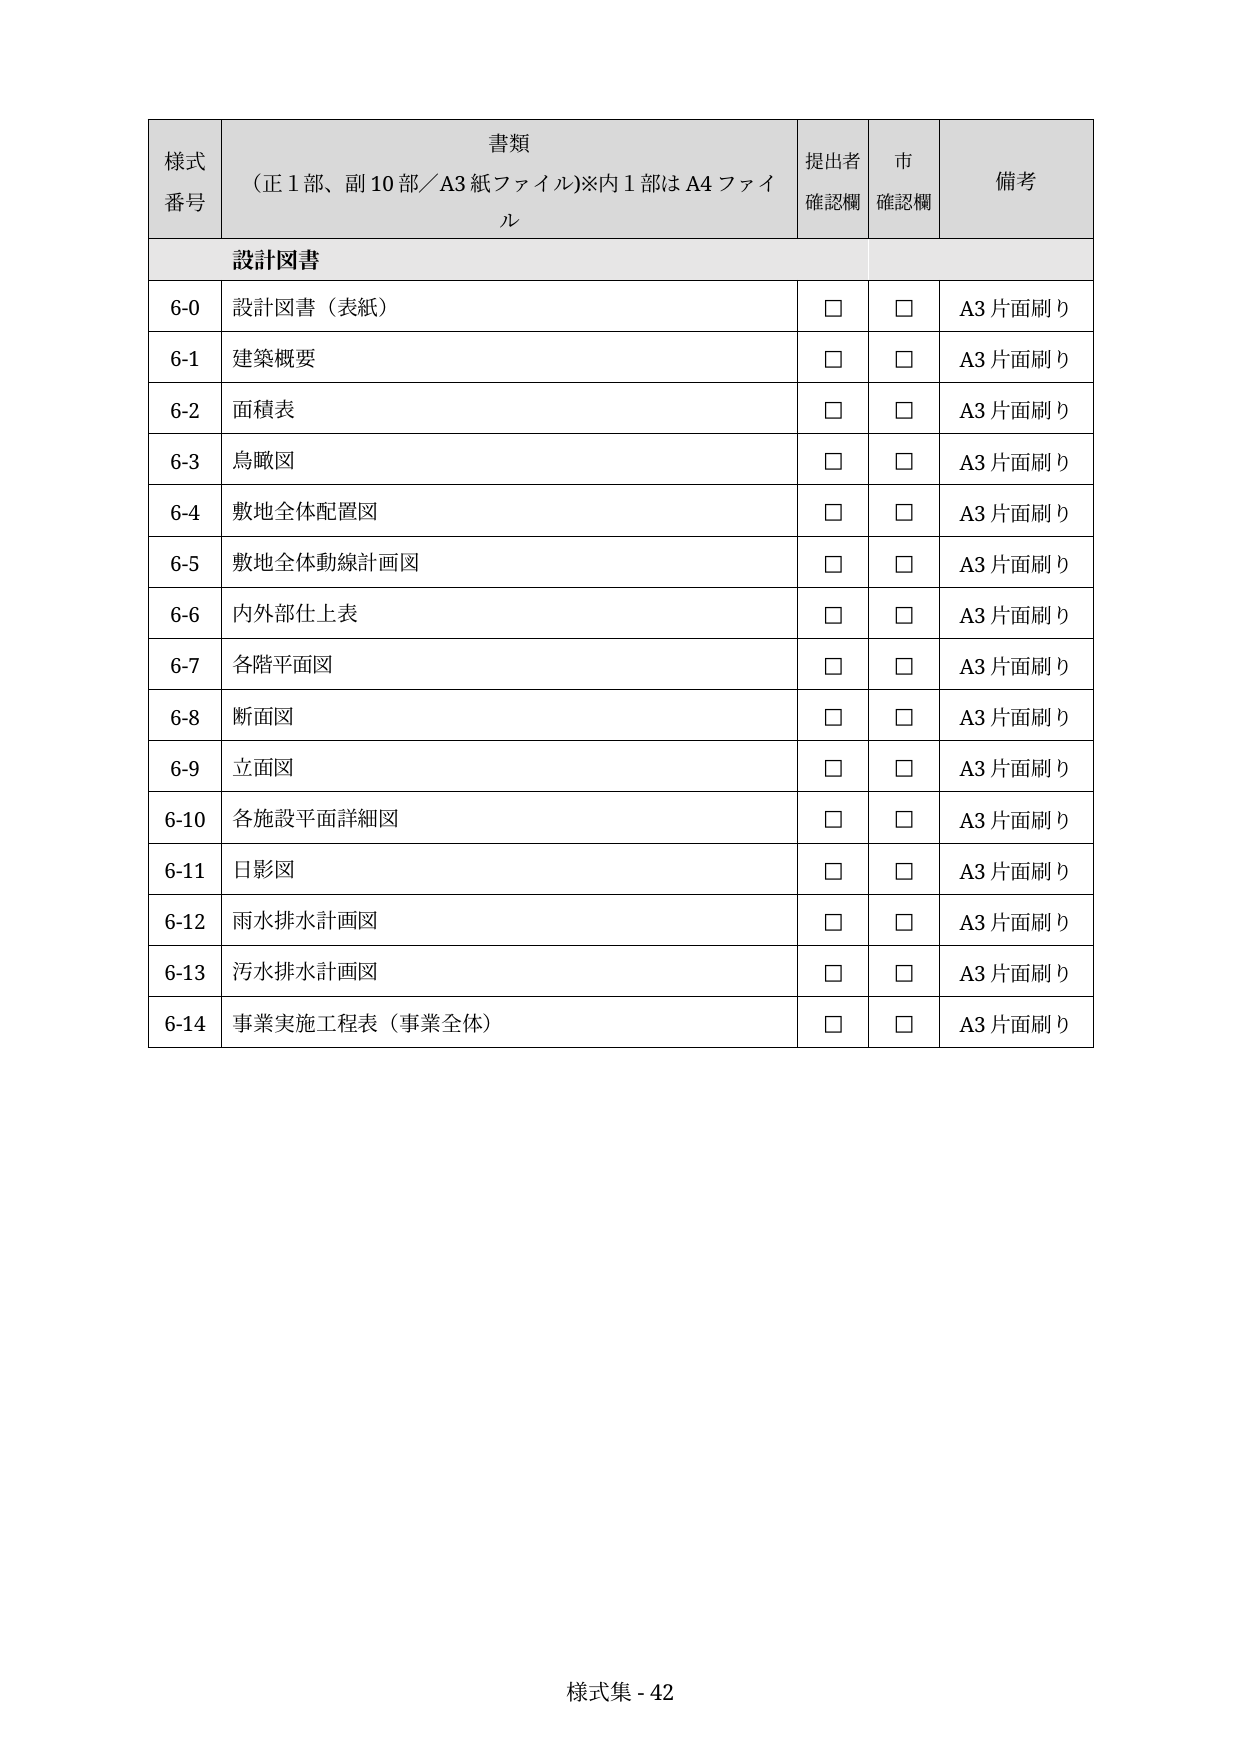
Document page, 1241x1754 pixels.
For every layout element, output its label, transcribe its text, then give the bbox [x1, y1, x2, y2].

table_cell □ [869, 537, 939, 587]
table_cell 6-2 [149, 383, 221, 433]
table_cell □ [869, 434, 939, 484]
table_cell □ [798, 537, 868, 587]
table_header 提出者 確認欄 [798, 120, 868, 238]
table_cell 面積表 [222, 383, 797, 433]
table_cell A3片面刷り [940, 537, 1093, 587]
table_cell □ [798, 741, 868, 791]
table_cell [798, 239, 868, 280]
table_cell 6-1 [149, 332, 221, 382]
table_cell □ [869, 383, 939, 433]
table_cell □ [798, 946, 868, 996]
table_cell □ [869, 946, 939, 996]
table_cell □ [798, 588, 868, 638]
table_cell A3片面刷り [940, 434, 1093, 484]
table_cell 6-6 [149, 588, 221, 638]
table_cell □ [798, 895, 868, 945]
table_cell A3片面刷り [940, 281, 1093, 331]
table_cell □ [869, 997, 939, 1047]
table_cell A3片面刷り [940, 332, 1093, 382]
table_cell A3片面刷り [940, 588, 1093, 638]
table_cell □ [798, 434, 868, 484]
table_cell [869, 239, 939, 280]
table_cell 内外部仕上表 [222, 588, 797, 638]
table_cell □ [869, 281, 939, 331]
table_cell 各施設平面詳細図 [222, 792, 797, 842]
table_cell 事業実施工程表（事業全体） [222, 997, 797, 1047]
table_cell □ [869, 690, 939, 740]
table_cell A3片面刷り [940, 741, 1093, 791]
table_cell 6-3 [149, 434, 221, 484]
table_cell 6-9 [149, 741, 221, 791]
table_cell □ [869, 895, 939, 945]
table_cell A3片面刷り [940, 383, 1093, 433]
table_cell A3片面刷り [940, 895, 1093, 945]
table_cell □ [798, 997, 868, 1047]
table_cell □ [798, 844, 868, 893]
table_cell A3片面刷り [940, 690, 1093, 740]
table_header 書類 （正１部、副10部／A3紙ファイル)※内１部はA4ファイル [222, 120, 797, 238]
table_cell □ [869, 332, 939, 382]
table_cell 6-7 [149, 639, 221, 689]
table_cell 立面図 [222, 741, 797, 791]
table_cell □ [869, 485, 939, 536]
table_cell 敷地全体動線計画図 [222, 537, 797, 587]
table_cell □ [869, 588, 939, 638]
table_cell A3片面刷り [940, 485, 1093, 536]
table_cell □ [798, 332, 868, 382]
table_cell [149, 239, 221, 280]
table_cell □ [869, 741, 939, 791]
table_cell 6-5 [149, 537, 221, 587]
table_cell A3片面刷り [940, 639, 1093, 689]
table_cell □ [798, 639, 868, 689]
table_header 様式 番号 [149, 120, 221, 238]
table_cell 日影図 [222, 844, 797, 893]
table_cell 6-10 [149, 792, 221, 842]
table_cell □ [798, 485, 868, 536]
table_cell 6-8 [149, 690, 221, 740]
table_cell 断面図 [222, 690, 797, 740]
table_cell 各階平面図 [222, 639, 797, 689]
table_cell A3片面刷り [940, 792, 1093, 842]
table_cell A3片面刷り [940, 946, 1093, 996]
table_cell 6-0 [149, 281, 221, 331]
table_cell 6-13 [149, 946, 221, 996]
table_cell □ [869, 792, 939, 842]
table_cell A3片面刷り [940, 844, 1093, 893]
table_cell □ [798, 792, 868, 842]
table_cell □ [798, 383, 868, 433]
table_cell □ [869, 844, 939, 893]
table_cell 6-14 [149, 997, 221, 1047]
table_header 備考 [940, 120, 1093, 238]
table_cell □ [798, 281, 868, 331]
table_cell 6-4 [149, 485, 221, 536]
table_cell 建築概要 [222, 332, 797, 382]
table_cell 6-12 [149, 895, 221, 945]
table_cell 敷地全体配置図 [222, 485, 797, 536]
table_cell 設計図書 [221, 239, 798, 280]
table_cell □ [798, 690, 868, 740]
table_cell □ [869, 639, 939, 689]
table_cell A3片面刷り [940, 997, 1093, 1047]
table_cell 雨水排水計画図 [222, 895, 797, 945]
table_cell 鳥瞰図 [222, 434, 797, 484]
table_header 市 確認欄 [869, 120, 939, 238]
table_cell 6-11 [149, 844, 221, 893]
table_cell 汚水排水計画図 [222, 946, 797, 996]
table_cell 設計図書（表紙） [222, 281, 797, 331]
table_cell [939, 239, 1093, 280]
